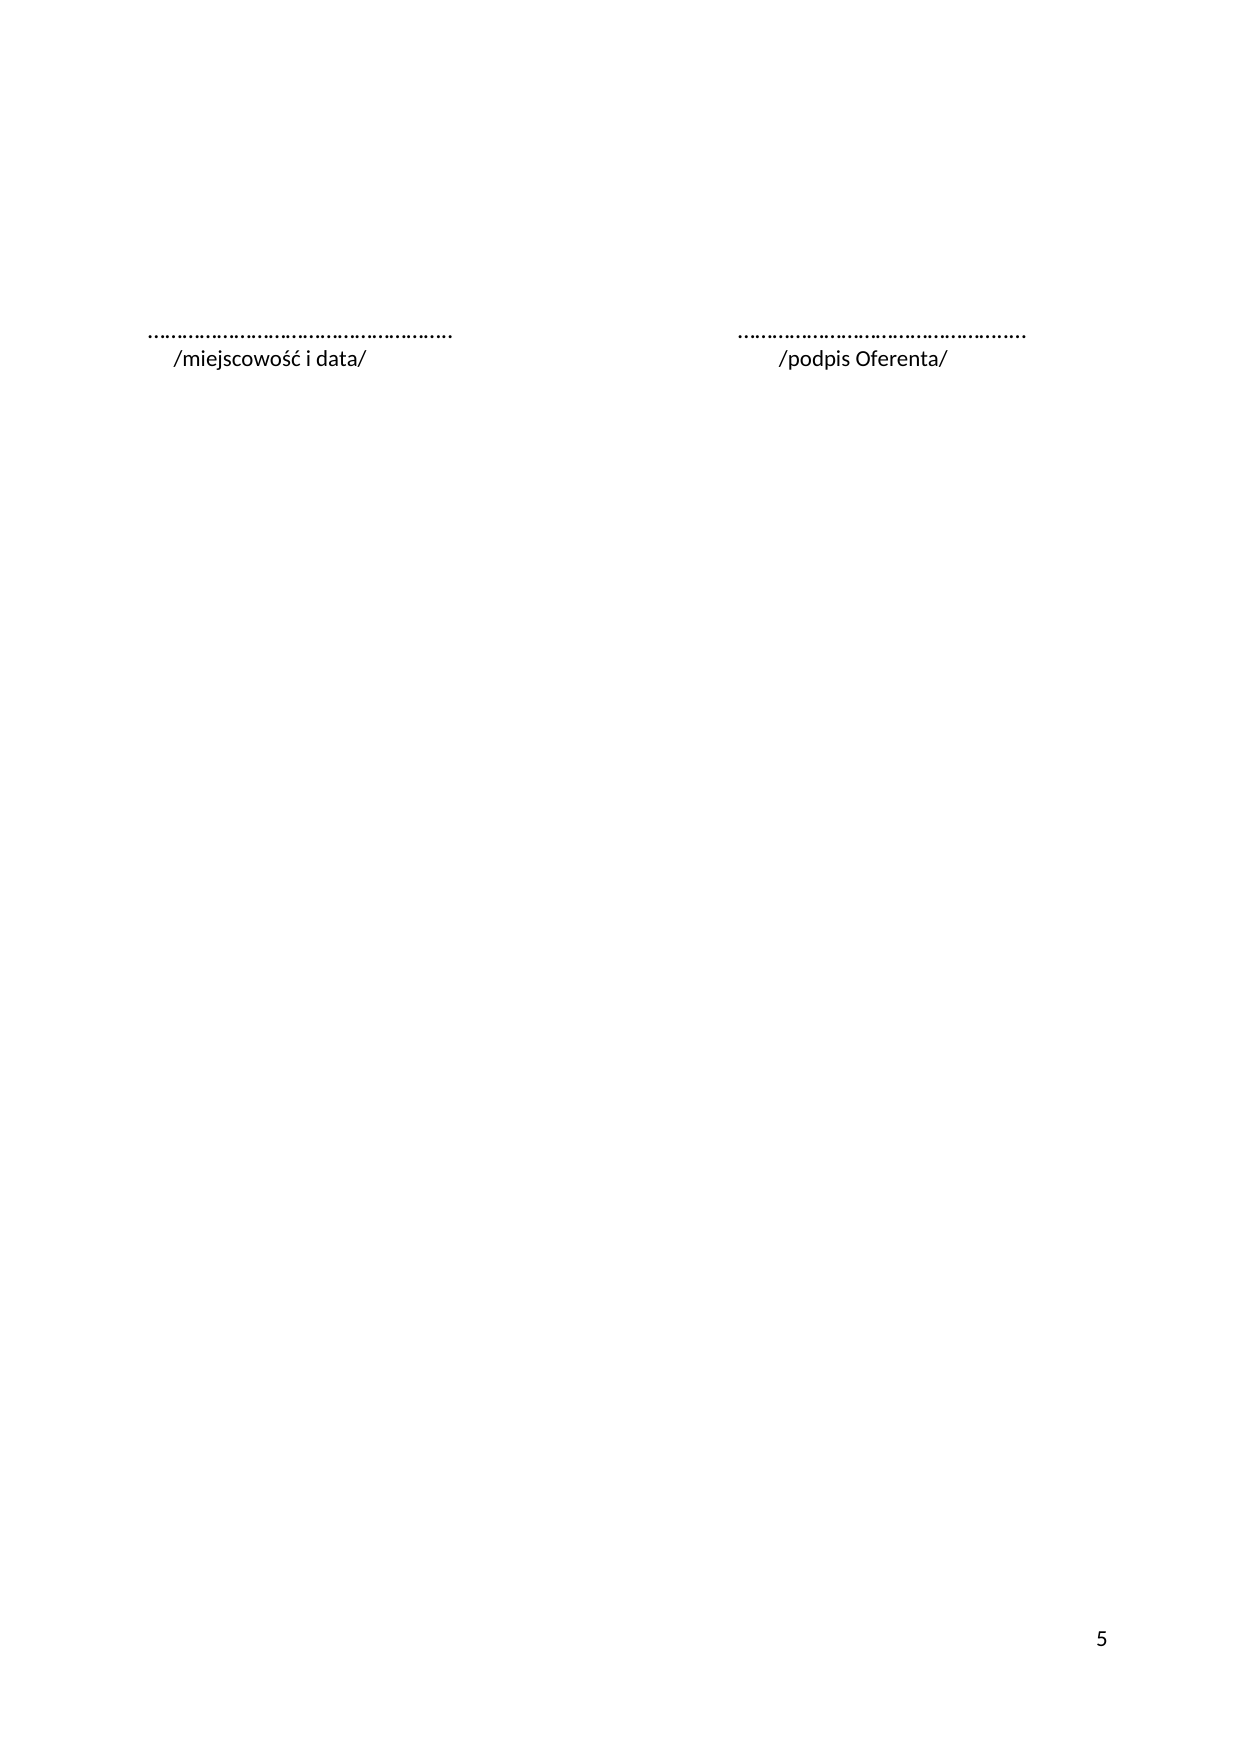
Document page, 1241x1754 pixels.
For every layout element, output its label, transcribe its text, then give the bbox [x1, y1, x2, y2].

text …………………………………………….. ………………………………………..… [148, 314, 1107, 344]
text /miejscowość i data/ /podpis Oferenta/ [148, 344, 1107, 373]
